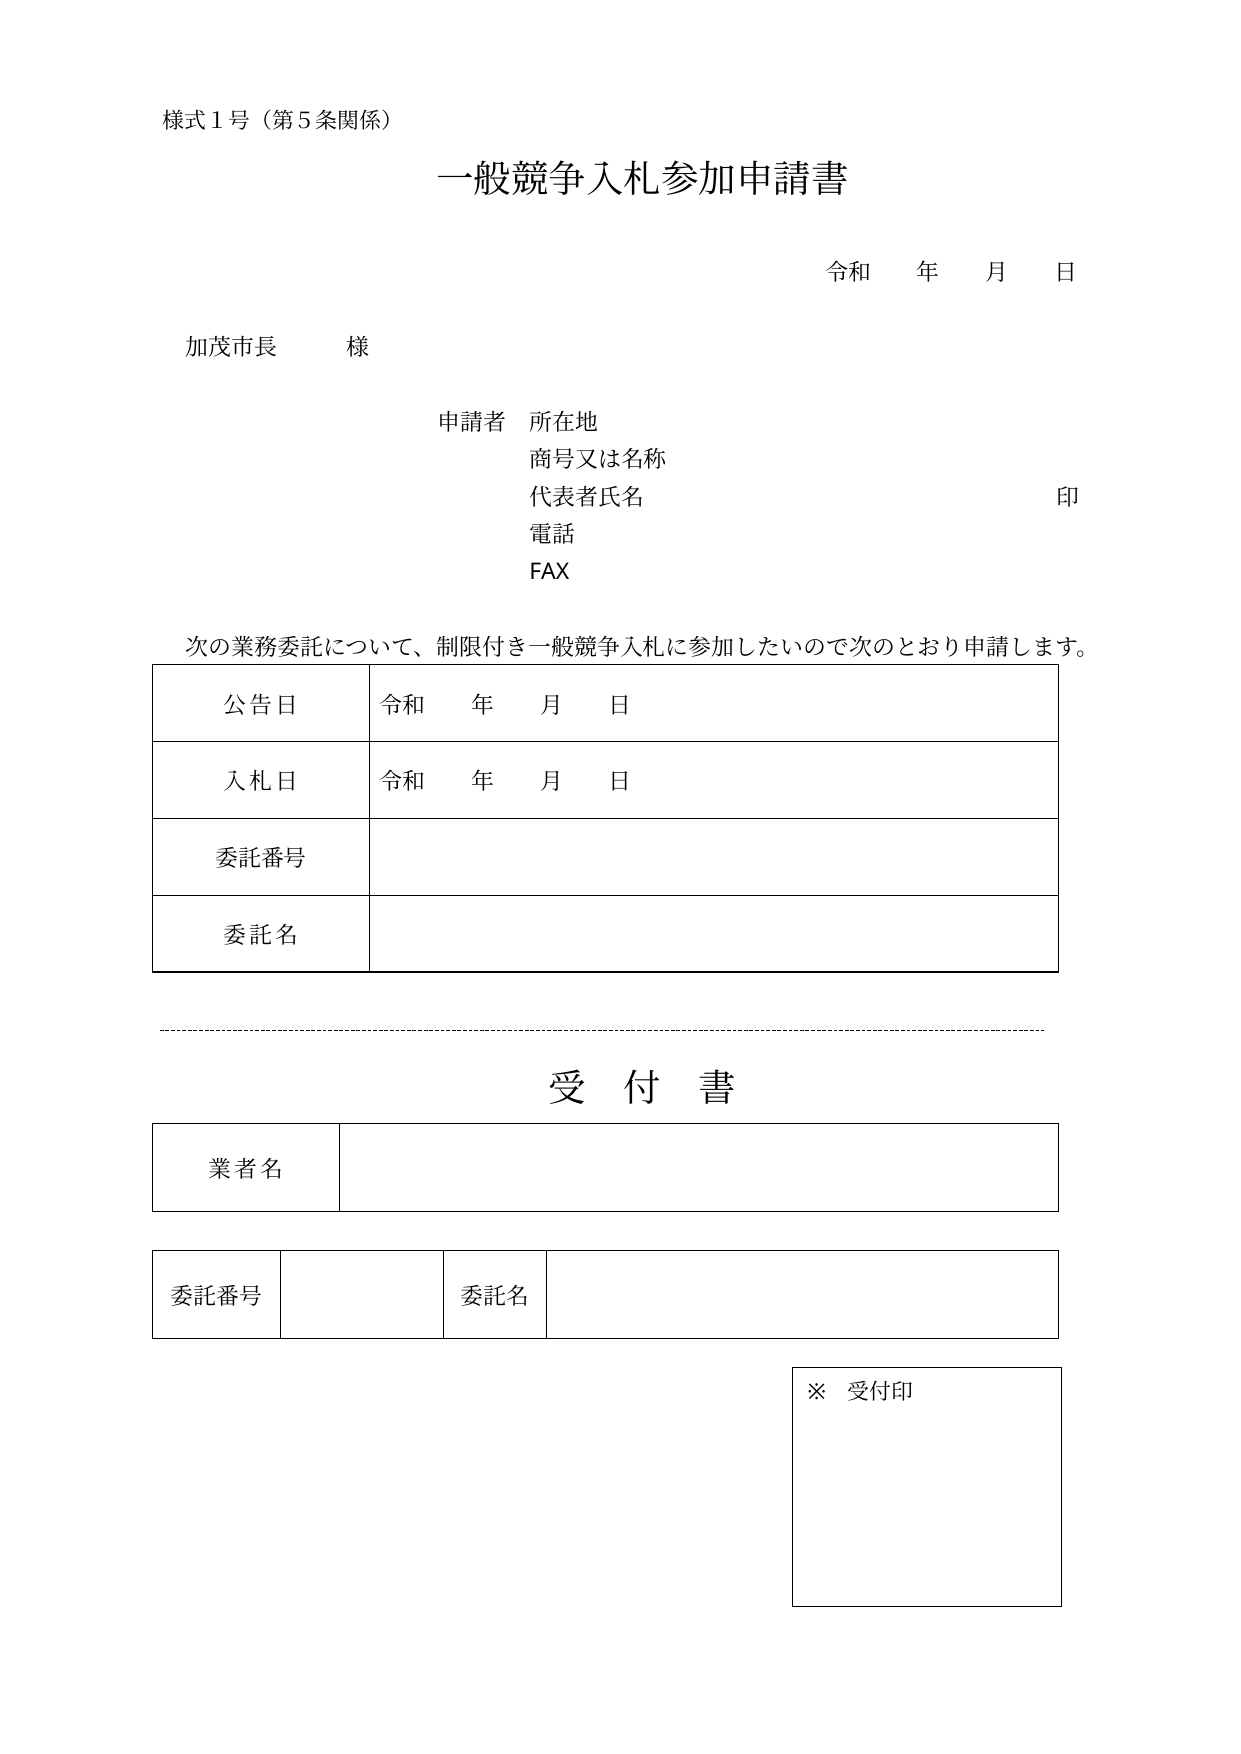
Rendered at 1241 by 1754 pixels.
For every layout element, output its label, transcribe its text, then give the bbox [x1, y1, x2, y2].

table_header [281, 1251, 443, 1338]
table_cell [370, 896, 1058, 971]
table_header [340, 1124, 1058, 1211]
table_header 公告日 [153, 665, 369, 741]
text 電話 [162, 514, 1122, 552]
table_cell 委託番号 [153, 819, 369, 894]
table_header 業者名 [153, 1124, 339, 1211]
text 令和 年 月 日 [687, 252, 1122, 289]
table_cell 令和 年 月 日 [370, 742, 1058, 818]
text 加茂市長 様 [162, 327, 1122, 364]
table_cell [370, 819, 1058, 894]
table_header 委託番号 [153, 1251, 280, 1338]
text 一般競争入札参加申請書 [162, 139, 1122, 214]
table_header [547, 1251, 1058, 1338]
text 商号又は名称 [162, 439, 1122, 477]
text 受 付 書 [162, 1047, 1122, 1122]
text 申請者 所在地 [162, 402, 1122, 439]
text FAX [162, 552, 1122, 589]
table_header 委託名 [444, 1251, 546, 1338]
text 代表者氏名 印 [162, 477, 1122, 514]
text 次の業務委託について、制限付き一般競争入札に参加したいので次のとおり申請します。 [162, 627, 1122, 664]
table_header 令和 年 月 日 [370, 665, 1058, 741]
table_cell 委託名 [153, 896, 369, 971]
table_cell 入札日 [153, 742, 369, 818]
